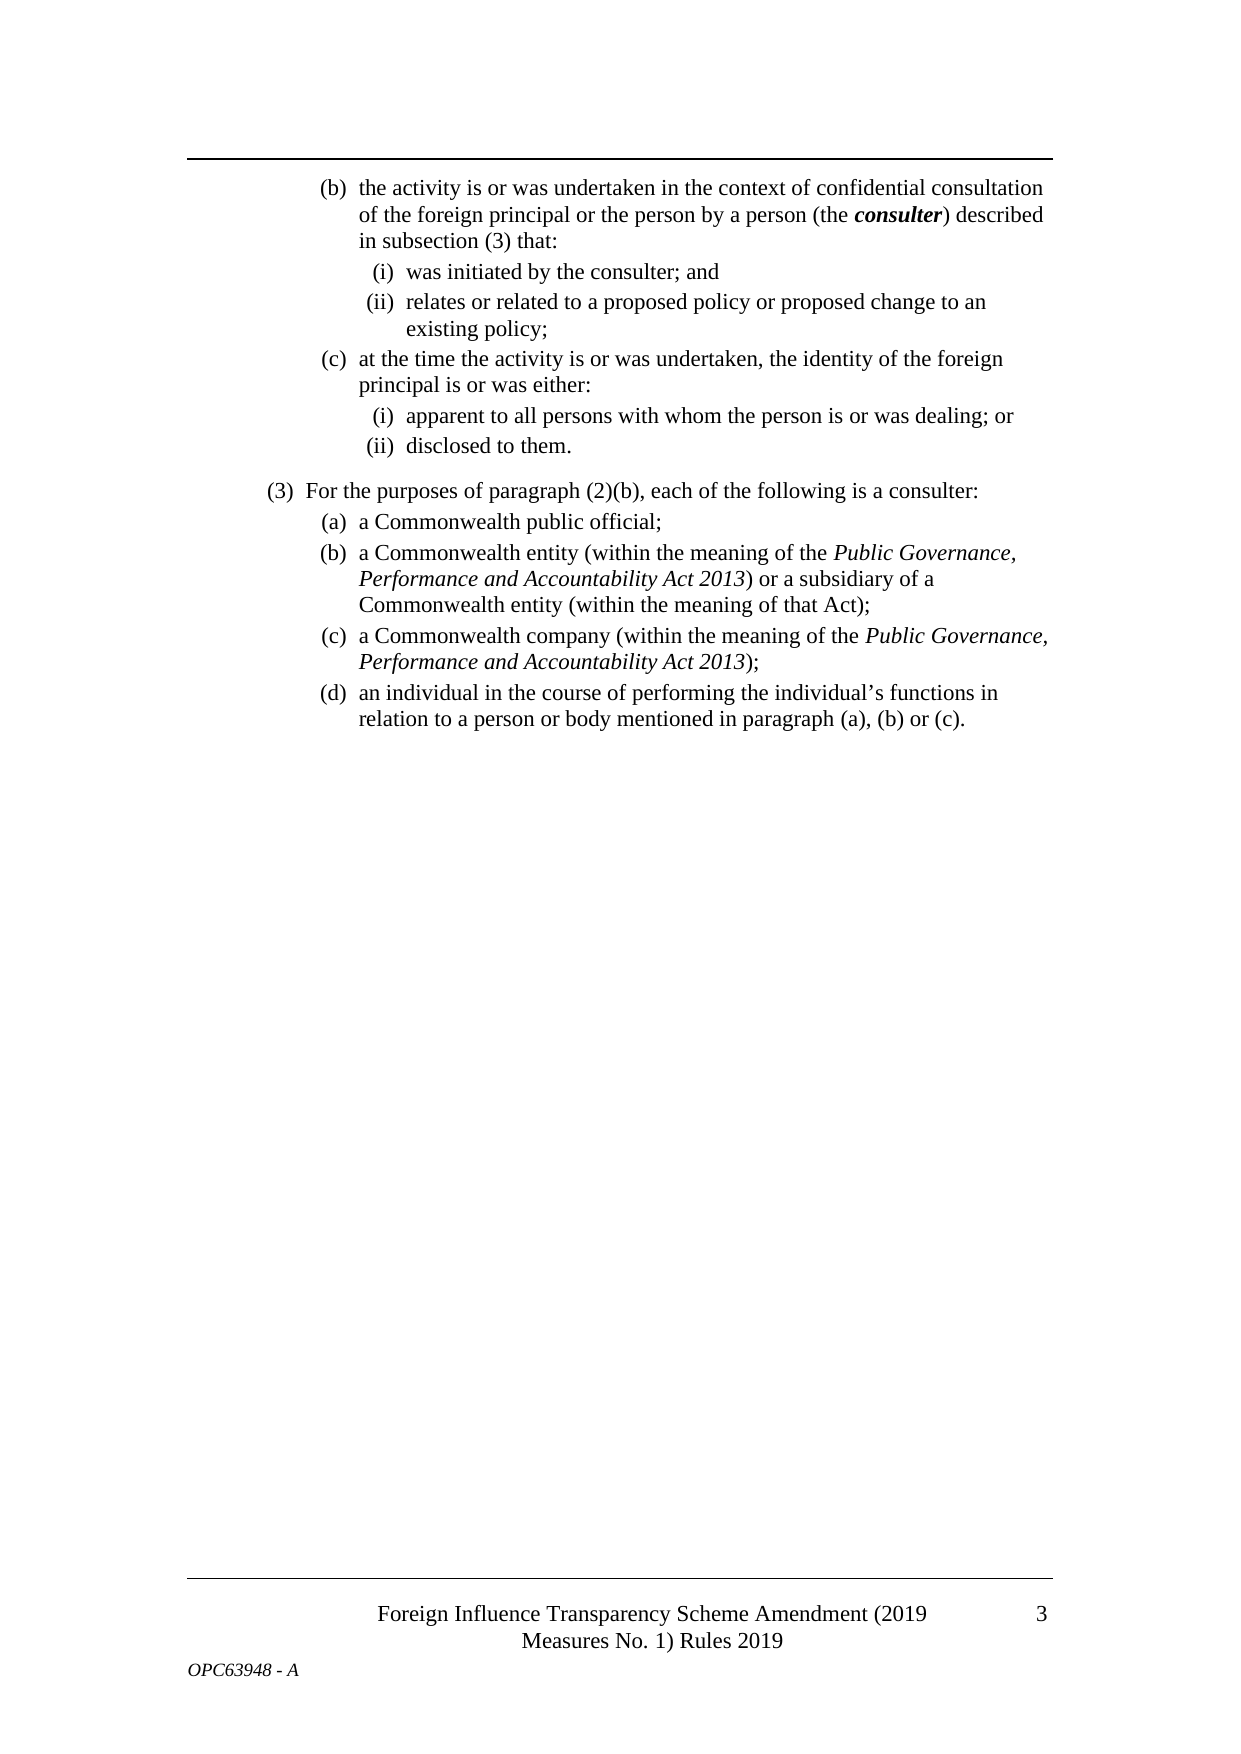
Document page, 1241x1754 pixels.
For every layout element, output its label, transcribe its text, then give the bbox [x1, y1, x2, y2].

text (c) a Commonwealth company (within the meaning of the Public Governance, Performance and Accountability Act 2013); [187, 622, 1053, 674]
text (i) was initiated by the consulter; and [187, 258, 1053, 284]
text (a) a Commonwealth public official; [187, 508, 1053, 534]
text (3) For the purposes of paragraph (2)(b), each of the following is a consulter: [187, 478, 1053, 504]
text (ii) disclosed to them. [187, 432, 1053, 459]
text (c) at the time the activity is or was undertaken, the identity of the foreign principal is or was either: [187, 345, 1053, 398]
text (i) apparent to all persons with whom the person is or was dealing; or [187, 402, 1053, 428]
text (ii) relates or related to a proposed policy or proposed change to an existing policy; [187, 288, 1053, 341]
text (d) an individual in the course of performing the individual’s functions in relation to a person or body mentioned in paragraph (a), (b) or (c). [187, 679, 1053, 731]
text (b) the activity is or was undertaken in the context of confidential consultation of the foreign principal or the person by a person (the consulter) described in subsection (3) that: [187, 174, 1053, 253]
text (b) a Commonwealth entity (within the meaning of the Public Governance, Performance and Accountability Act 2013) or a subsidiary of a Commonwealth entity (within the meaning of that Act); [187, 539, 1053, 618]
